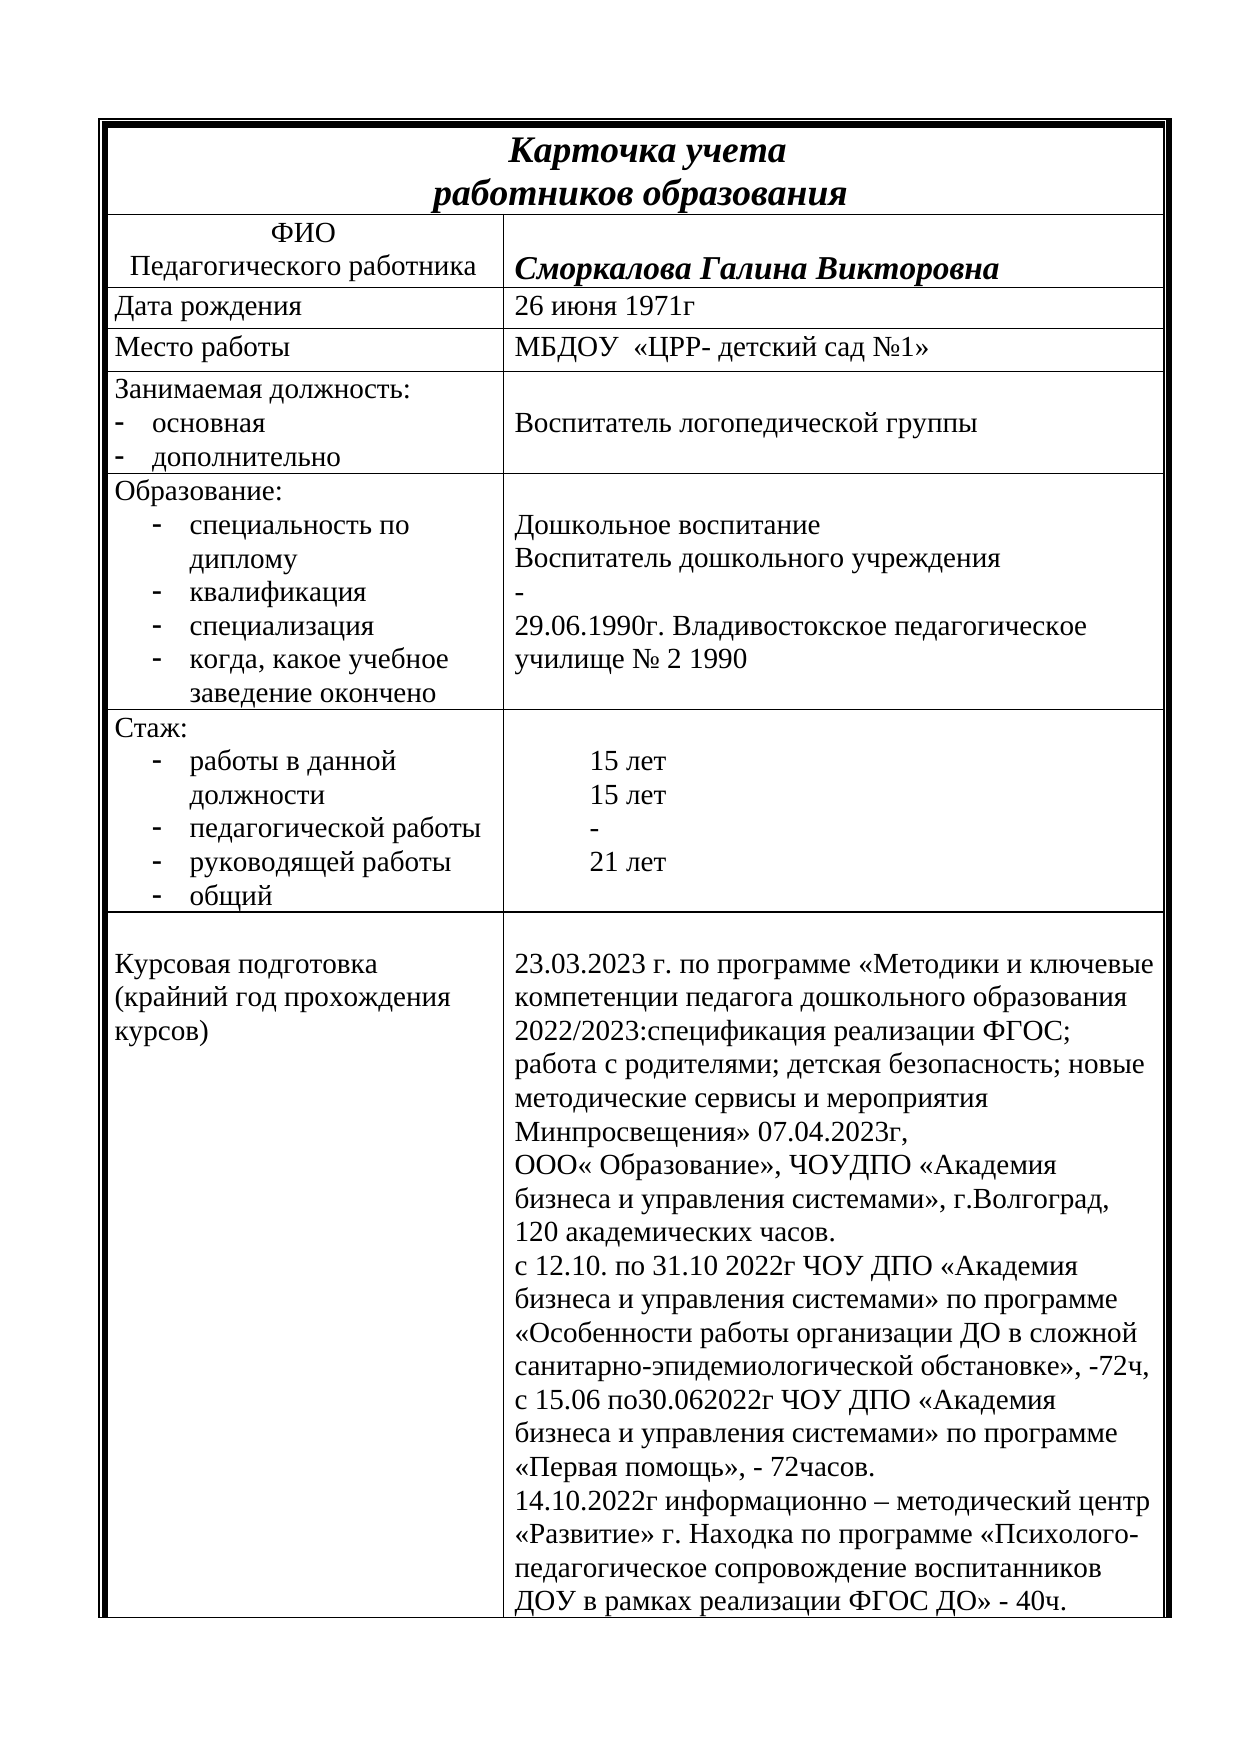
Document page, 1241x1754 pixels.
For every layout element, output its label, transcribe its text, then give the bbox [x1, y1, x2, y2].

table_cell Образование: специальность по диплому квалификация специализация когда, какое учебное заведение окончено [108, 474, 503, 709]
table_cell Сморкалова Галина Викторовна [504, 215, 1163, 287]
table_cell Дата рождения [108, 288, 503, 328]
table_cell Воспитатель логопедической группы [504, 372, 1163, 472]
table_header Карточка учета работников образования [108, 128, 1163, 214]
table_cell 15 лет 15 лет - 21 лет [504, 710, 1163, 911]
table_cell Занимаемая должность: основная дополнительно [108, 372, 503, 472]
table_cell Место работы [108, 329, 503, 371]
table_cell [504, 913, 1163, 1617]
table_cell Дошкольное воспитание Воспитатель дошкольного учреждения - 29.06.1990г. Владивостокское педагогическое училище № 2 1990 [504, 474, 1163, 709]
table_cell МБДОУ «ЦРР- детский сад №1» [504, 329, 1163, 371]
table_cell ФИО Педагогического работника [108, 215, 503, 287]
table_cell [108, 913, 503, 1617]
table_cell 26 июня 1971г [504, 288, 1163, 328]
table_cell Стаж: работы в данной должности педагогической работы руководящей работы общий [108, 710, 503, 911]
